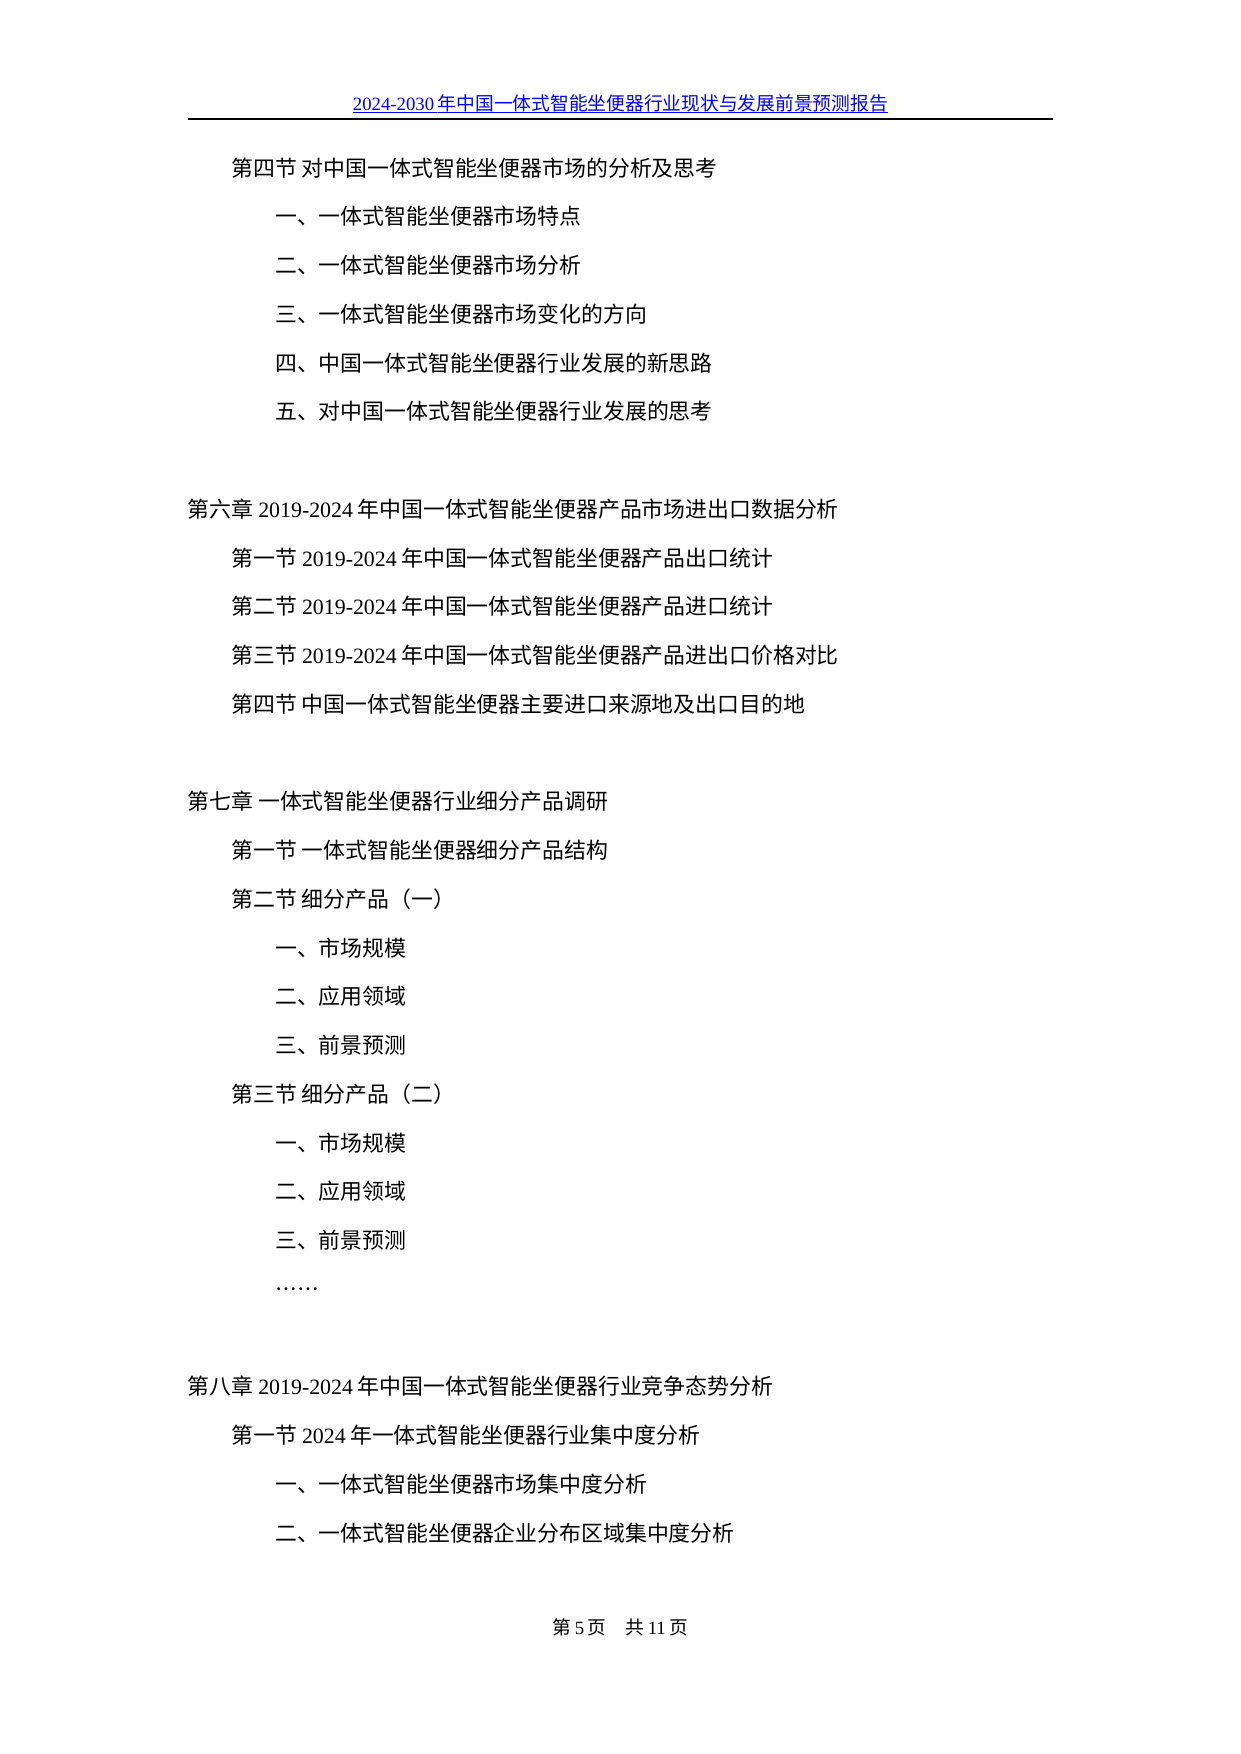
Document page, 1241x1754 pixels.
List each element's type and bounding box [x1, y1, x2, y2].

text [187, 150, 1053, 1548]
